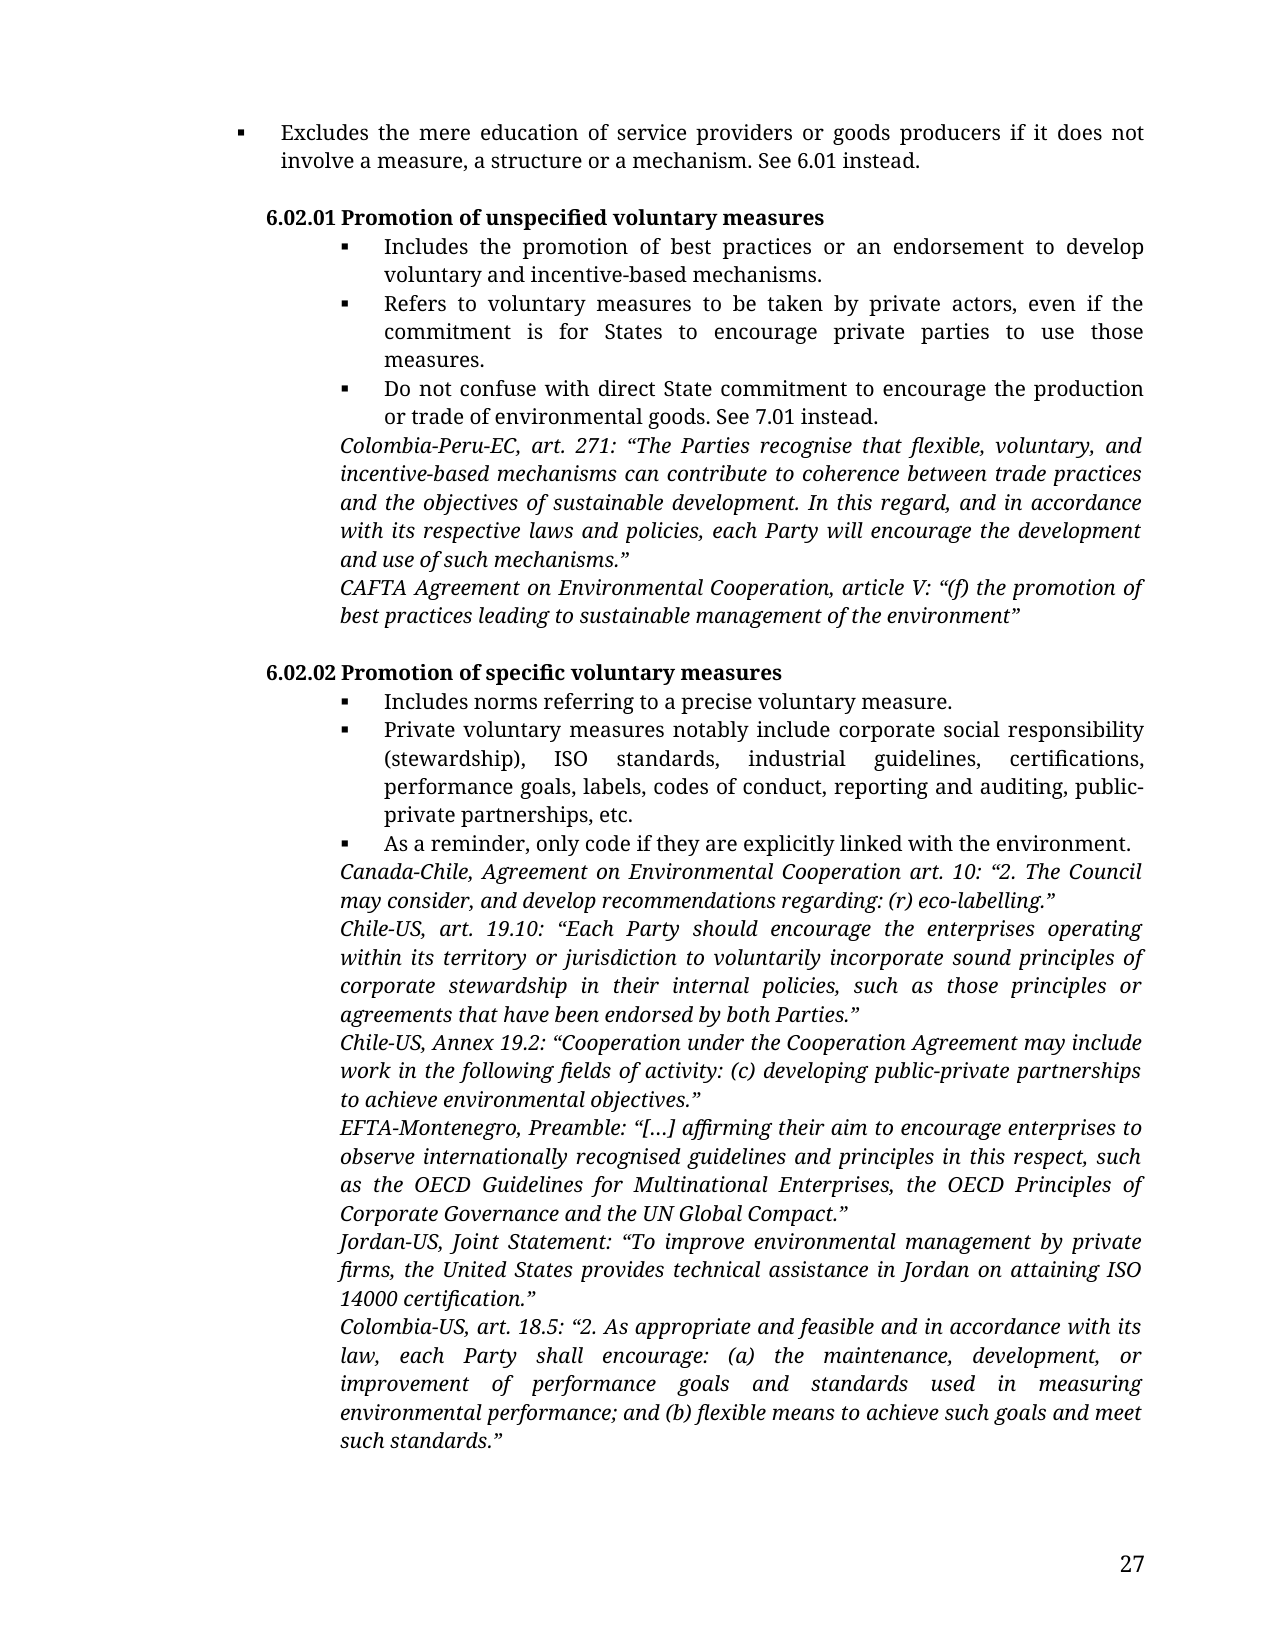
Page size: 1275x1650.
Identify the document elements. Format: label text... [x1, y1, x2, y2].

list Excludes the mere education of service providers or goods producers if it does not involve a measure, a structure or a mechanism. See 6.01 instead. [236, 118, 1145, 175]
text Chile-US, Annex 19.2: “Cooperation under the Cooperation Agreement may include work in the following fields of activity: (c) developing public-private partnerships to achieve environmental objectives.” [340, 1028, 1145, 1113]
text Canada-Chile, Agreement on Environmental Cooperation art. 10: “2. The Council may consider, and develop recommendations regarding: (r) eco-labelling.” [340, 857, 1145, 914]
text EFTA-Montenegro, Preamble: “[…] affirming their aim to encourage enterprises to observe internationally recognised guidelines and principles in this respect, such as the OECD Guidelines for Multinational Enterprises, the OECD Principles of Corporate Governance and the UN Global Compact.” [340, 1113, 1145, 1227]
list As a reminder, only code if they are explicitly linked with the environment. [340, 829, 1145, 857]
text Colombia-Peru-EC, art. 271: “The Parties recognise that flexible, voluntary, and incentive-based mechanisms can contribute to coherence between trade practices and the objectives of sustainable development. In this regard, and in accordance with its respective laws and policies, each Party will encourage the development and use of such mechanisms.” [629, 431, 1145, 573]
text Colombia-US, art. 18.5: “2. As appropriate and feasible and in accordance with its law, each Party shall encourage: (a) the maintenance, development, or improvement of performance goals and standards used in measuring environmental performance; and (b) flexible means to achieve such goals and meet such standards.” [340, 1312, 1145, 1455]
list Includes norms referring to a precise voluntary measure. [340, 687, 1145, 715]
list Do not confuse with direct State commitment to encourage the production or trade of environmental goods. See 7.01 instead. [340, 374, 1145, 431]
text Chile-US, art. 19.10: “Each Party should encourage the enterprises operating within its territory or jurisdiction to voluntarily incorporate sound principles of corporate stewardship in their internal policies, such as those principles or agreements that have been endorsed by both Parties.” [340, 914, 1145, 1028]
text Jordan-US, Joint Statement: “To improve environmental management by private firms, the United States provides technical assistance in Jordan on attaining ISO 14000 certification.” [535, 1227, 1145, 1312]
list Promotion of specific voluntary measures [266, 658, 1145, 687]
list Refers to voluntary measures to be taken by private actors, even if the commitment is for States to encourage private parties to use those measures. [340, 289, 1145, 374]
list Private voluntary measures notably include corporate social responsibility (stewardship), ISO standards, industrial guidelines, certifications, performance goals, labels, codes of conduct, reporting and auditing, public-private partnerships, etc. [340, 715, 1145, 829]
list Includes the promotion of best practices or an endorsement to develop voluntary and incentive-based mechanisms. [340, 232, 1145, 289]
list Promotion of unspecified voluntary measures [266, 203, 1145, 232]
